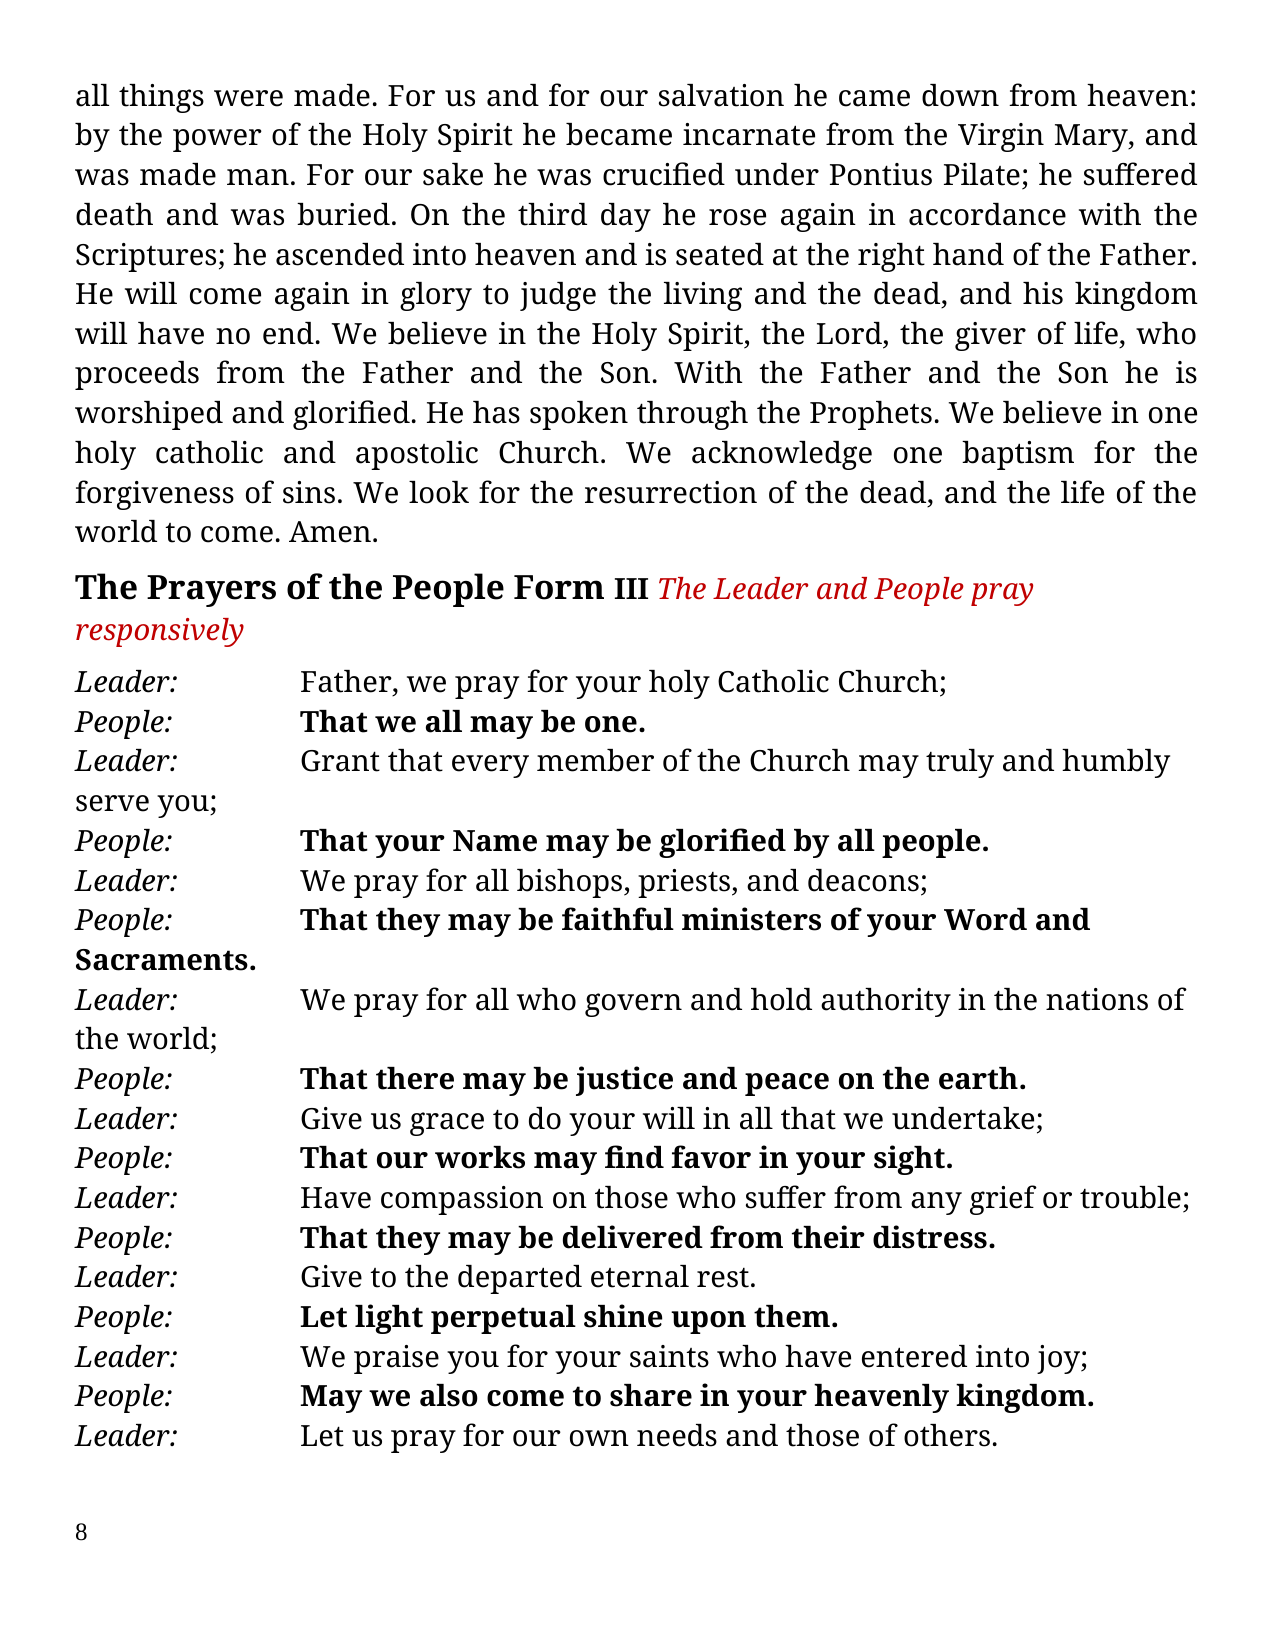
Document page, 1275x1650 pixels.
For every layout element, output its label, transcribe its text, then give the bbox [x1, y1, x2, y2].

text Leader: We praise you for your saints who have entered into joy; [75, 1336, 1200, 1376]
text People: That our works may find favor in your sight. [75, 1138, 1200, 1177]
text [75, 75, 1200, 551]
text Leader: Have compassion on those who suffer from any grief or trouble; [75, 1177, 1200, 1217]
text Leader: Give us grace to do your will in all that we undertake; [75, 1098, 1200, 1138]
text People: That there may be justice and peace on the earth. [75, 1058, 1200, 1098]
text Leader: We pray for all bishops, priests, and deacons; [75, 860, 1200, 899]
text People: That we all may be one. [75, 701, 1200, 741]
text Leader: We pray for all who govern and hold authority in the nations of the world; [75, 979, 1200, 1058]
text Leader: Give to the departed eternal rest. [75, 1257, 1200, 1296]
text Leader: Grant that every member of the Church may truly and humbly serve you; [75, 741, 1200, 820]
text People: That they may be faithful ministers of your Word and Sacraments. [75, 899, 1200, 979]
text The Prayers of the People Form III The Leader and People pray responsively [75, 564, 1200, 649]
text People: That they may be delivered from their distress. [75, 1217, 1200, 1257]
text People: That your Name may be glorified by all people. [75, 820, 1200, 860]
text People: Let light perpetual shine upon them. [75, 1296, 1200, 1336]
text Leader: Let us pray for our own needs and those of others. [75, 1415, 1200, 1455]
text Leader: Father, we pray for your holy Catholic Church; [75, 661, 1200, 701]
text People: May we also come to share in your heavenly kingdom. [75, 1376, 1200, 1415]
